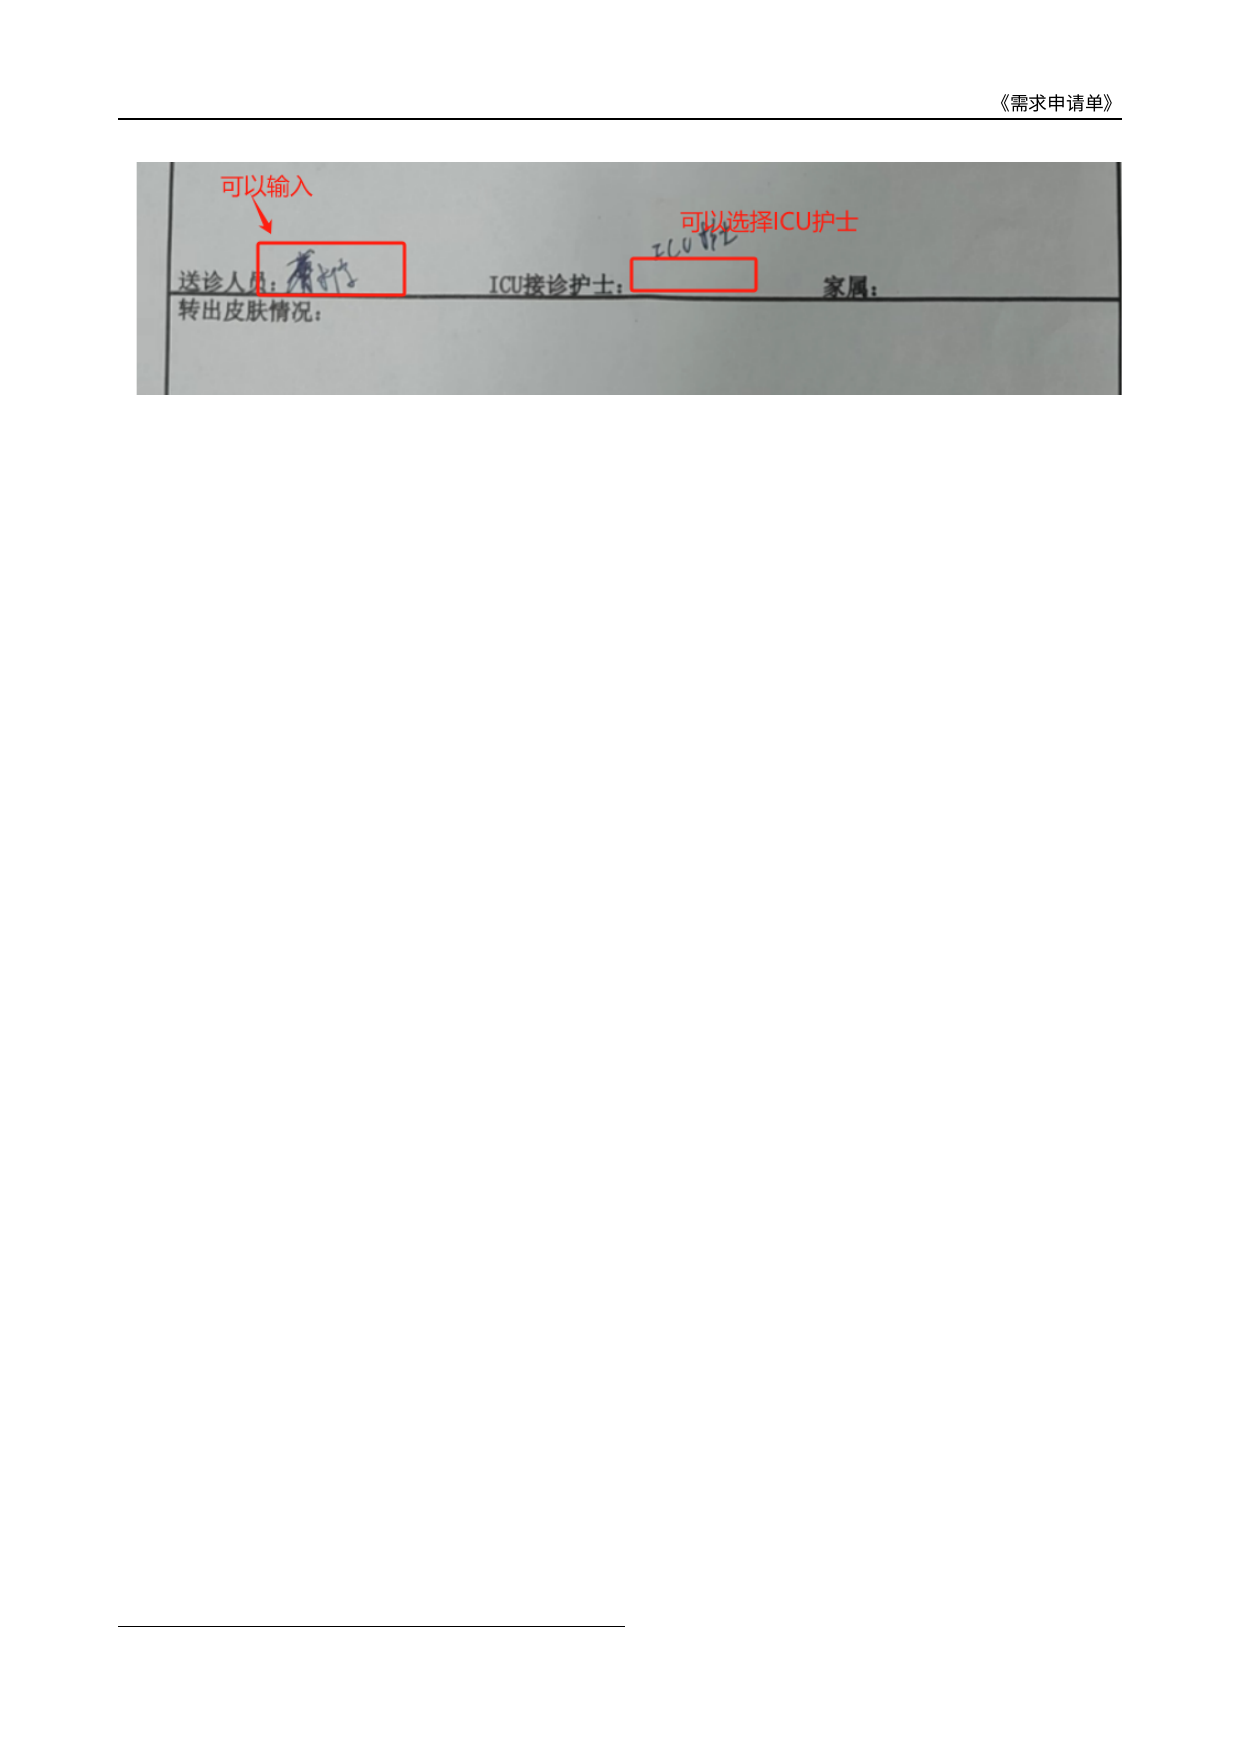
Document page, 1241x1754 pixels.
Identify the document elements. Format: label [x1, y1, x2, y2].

picture [118, 162, 1122, 395]
